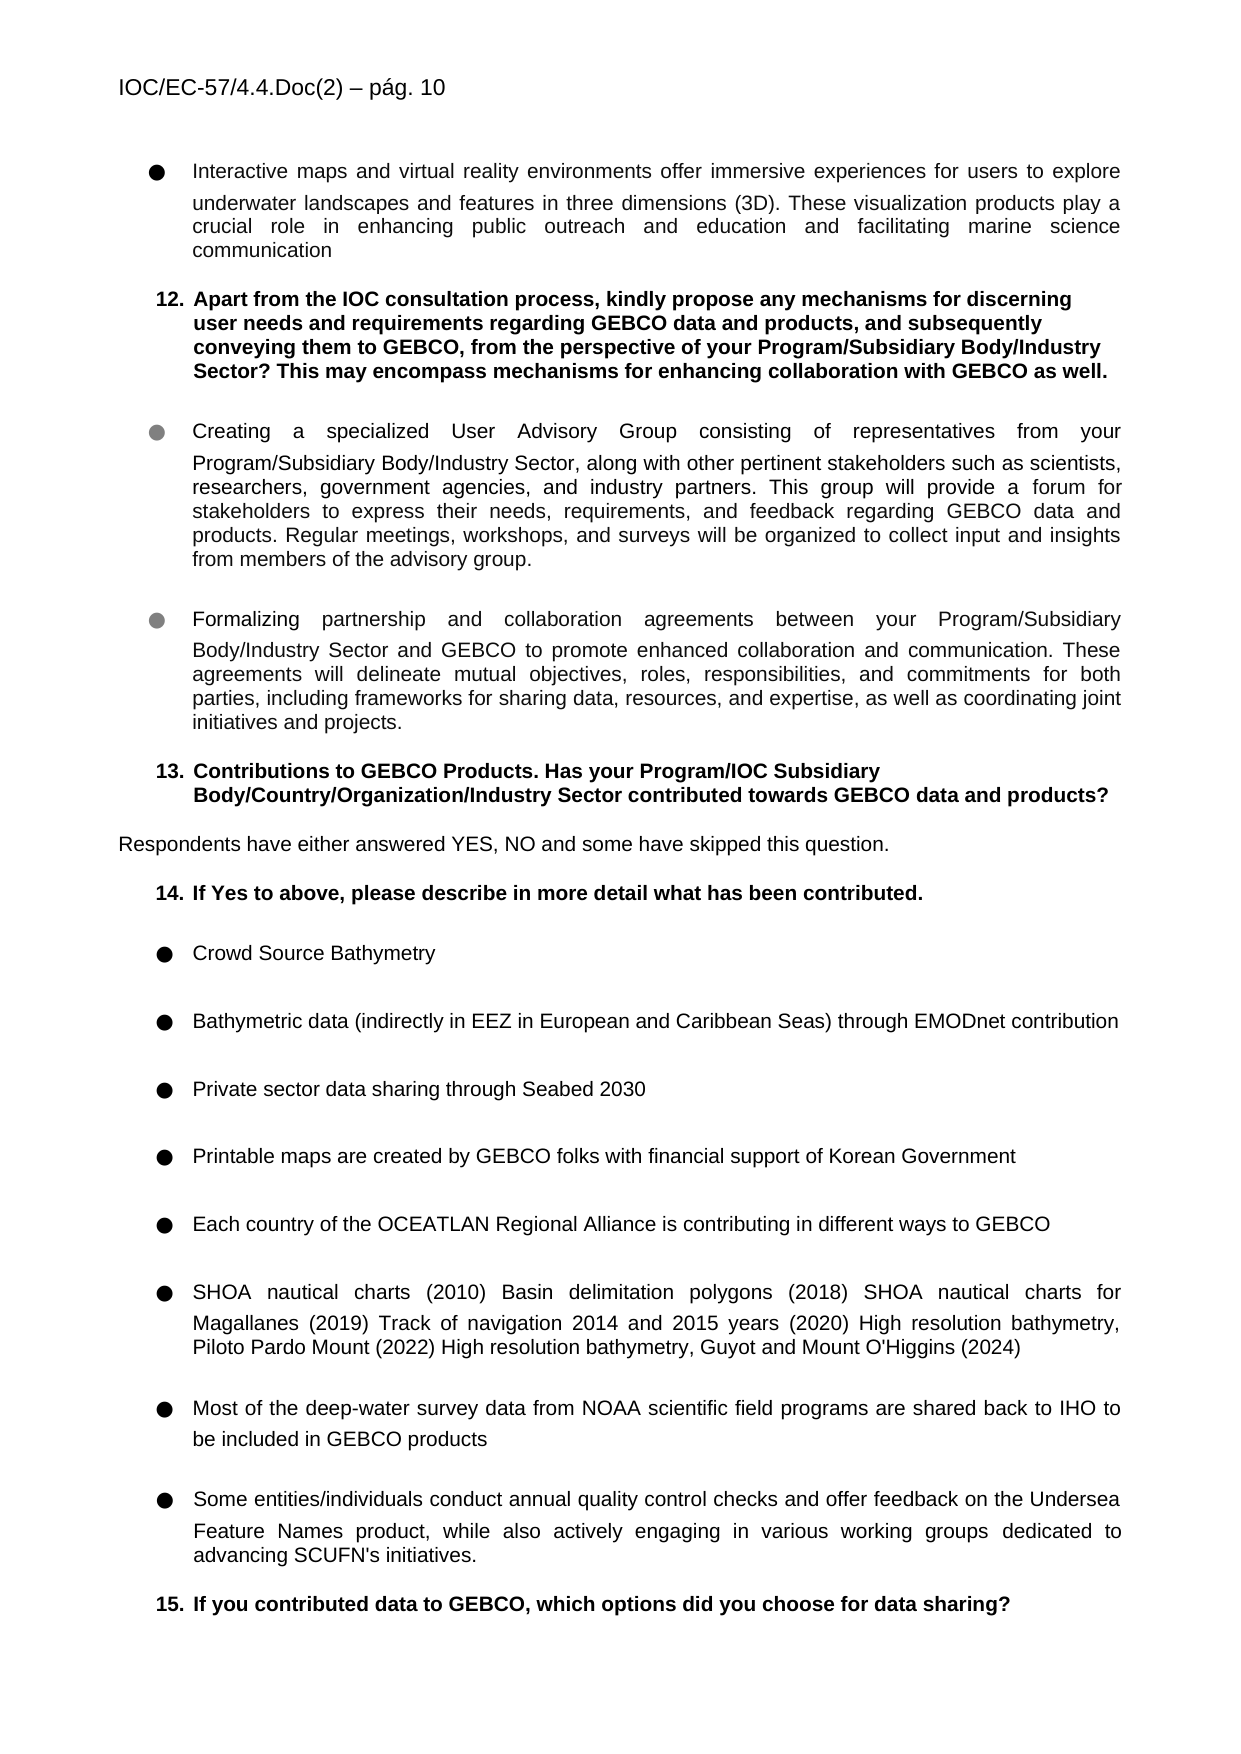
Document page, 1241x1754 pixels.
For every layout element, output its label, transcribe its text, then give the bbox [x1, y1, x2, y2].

list Most of the deep-water survey data from NOAA scientific field programs are shared back to IHO to be included in GEBCO products [155, 1384, 1122, 1451]
list Printable maps are created by GEBCO folks with financial support of Korean Government [155, 1133, 1122, 1176]
list SHOA nautical charts (2010) Basin delimitation polygons (2018) SHOA nautical charts for Magallanes (2019) Track of navigation 2014 and 2015 years (2020) High resolution bathymetry, Piloto Pardo Mount (2022) High resolution bathymetry, Guyot and Mount O'Higgins (2024) [155, 1268, 1122, 1359]
list Apart from the IOC consultation process, kindly propose any mechanisms for discerning user needs and requirements regarding GEBCO data and products, and subsequently conveying them to GEBCO, from the perspective of your Program/Subsidiary Body/Industry Sector? This may encompass mechanisms for enhancing collaboration with GEBCO as well. [156, 287, 1122, 383]
list Some entities/individuals conduct annual quality control checks and offer feedback on the Undersea Feature Names product, while also actively engaging in various working groups dedicated to advancing SCUFN's initiatives. [156, 1476, 1122, 1566]
list Each country of the OCEATLAN Regional Alliance is contributing in different ways to GEBCO [155, 1201, 1122, 1243]
list Interactive maps and virtual reality environments offer immersive experiences for users to explore underwater landscapes and features in three dimensions (3D). These visualization products play a crucial role in enhancing public outreach and education and facilitating marine science communication [148, 148, 1122, 262]
list If Yes to above, please describe in more detail what has been contributed. [155, 881, 1122, 905]
list Crowd Source Bathymetry [155, 930, 1122, 973]
text Respondents have either answered YES, NO and some have skipped this question. [118, 832, 1122, 856]
list Creating a specialized User Advisory Group consisting of representatives from your Program/Subsidiary Body/Industry Sector, along with other pertinent stakeholders such as scientists, researchers, government agencies, and industry partners. This group will provide a forum for stakeholders to express their needs, requirements, and feedback regarding GEBCO data and products. Regular meetings, workshops, and surveys will be organized to collect input and insights from members of the advisory group. [148, 408, 1122, 571]
list Contributions to GEBCO Products. Has your Program/IOC Subsidiary Body/Country/Organization/Industry Sector contributed towards GEBCO data and products? [156, 759, 1122, 807]
list Bathymetric data (indirectly in EEZ in European and Caribbean Seas) through EMODnet contribution [155, 998, 1122, 1040]
list If you contributed data to GEBCO, which options did you choose for data sharing? [156, 1591, 1122, 1615]
list Formalizing partnership and collaboration agreements between your Program/Subsidiary Body/Industry Sector and GEBCO to promote enhanced collaboration and communication. These agreements will delineate mutual objectives, roles, responsibilities, and commitments for both parties, including frameworks for sharing data, resources, and expertise, as well as coordinating joint initiatives and projects. [148, 596, 1122, 734]
list Private sector data sharing through Seabed 2030 [155, 1065, 1122, 1108]
